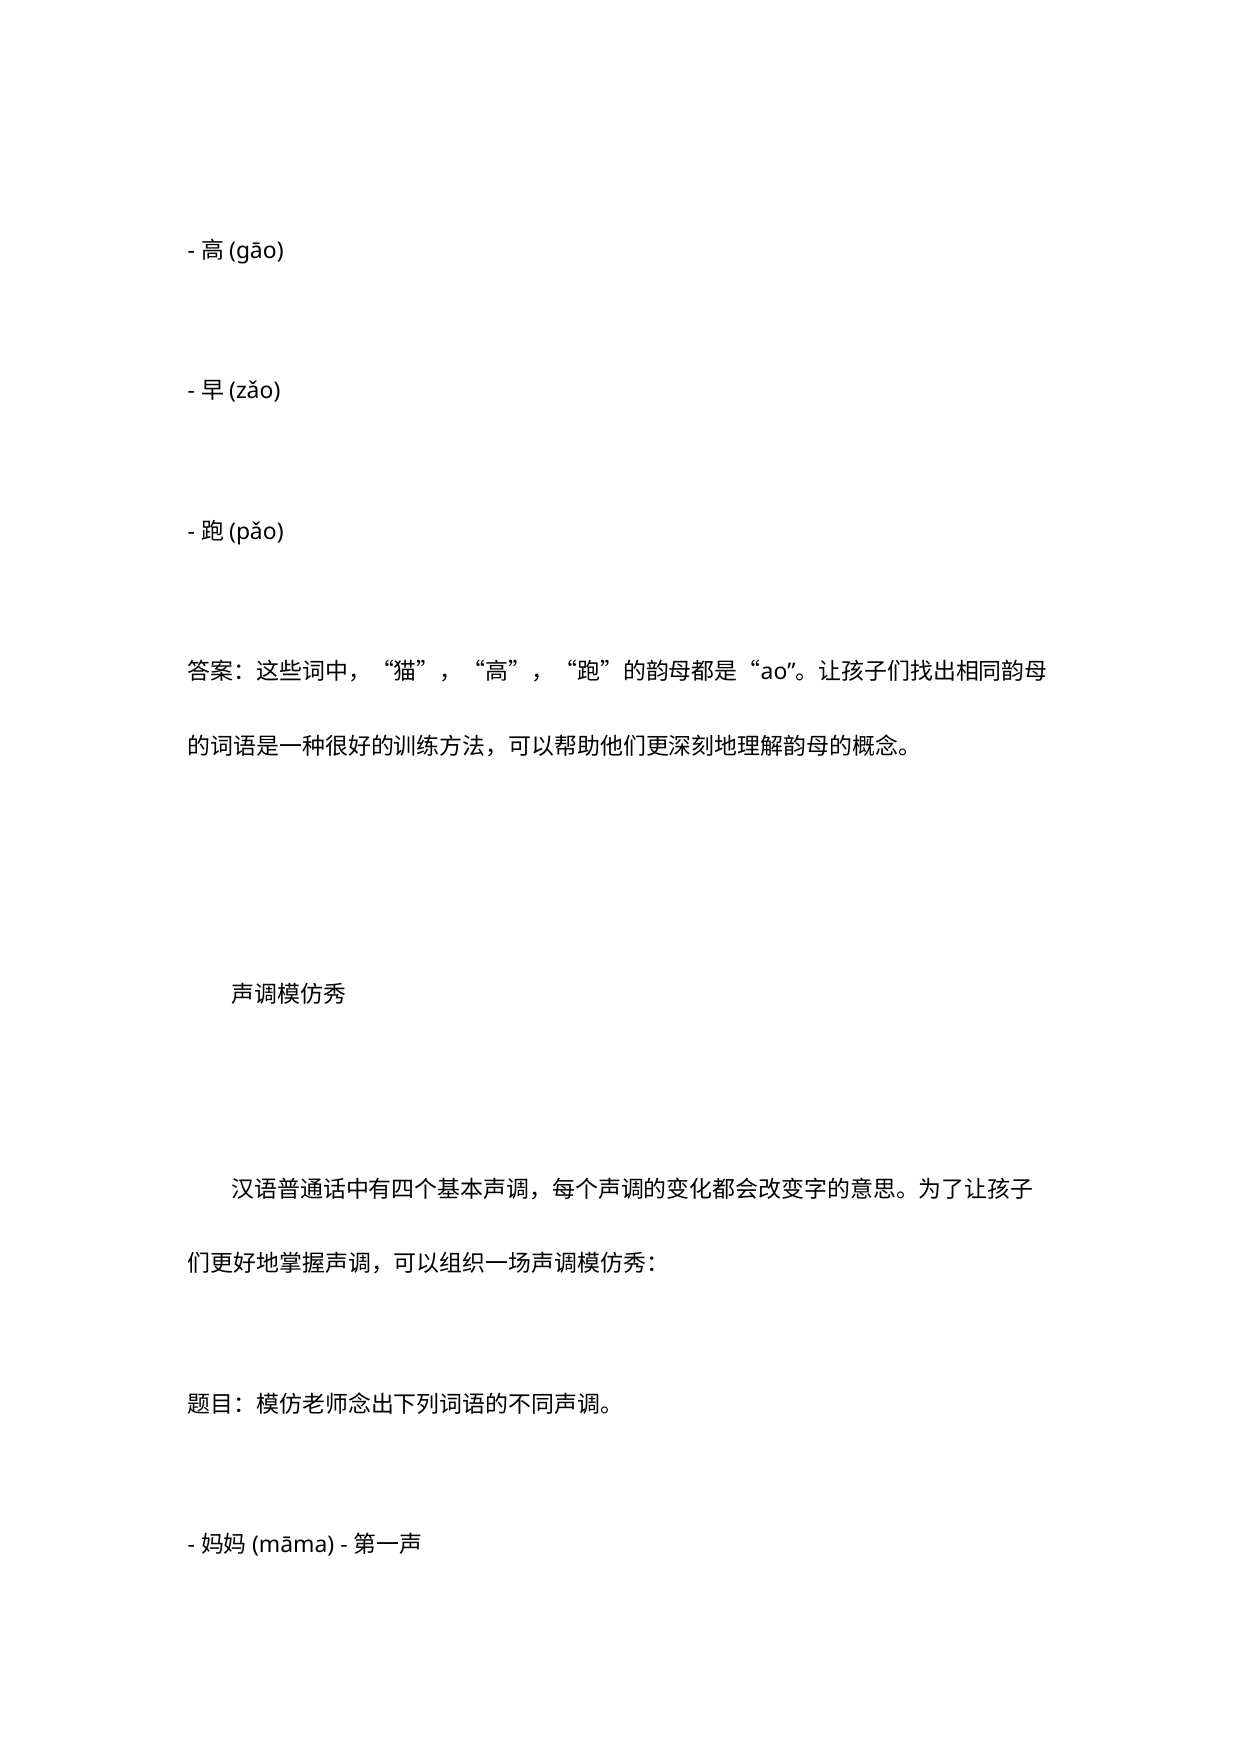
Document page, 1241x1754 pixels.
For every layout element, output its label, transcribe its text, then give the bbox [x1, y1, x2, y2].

text - 早 (zǎo) [187, 356, 1053, 421]
text 汉语普通话中有四个基本声调，每个声调的变化都会改变字的意思。为了让孩子们更好地掌握声调，可以组织一场声调模仿秀： [187, 1154, 1053, 1294]
text 声调模仿秀 [187, 960, 1053, 1025]
text 题目：模仿老师念出下列词语的不同声调。 [187, 1370, 1053, 1435]
text - 高 (gāo) [187, 216, 1053, 281]
text - 妈妈 (māma) - 第一声 [187, 1510, 1053, 1575]
text - 跑 (pǎo) [187, 497, 1053, 562]
text 答案：这些词中，“猫”，“高”，“跑”的韵母都是“ao”。让孩子们找出相同韵母的词语是一种很好的训练方法，可以帮助他们更深刻地理解韵母的概念。 [187, 637, 1053, 777]
